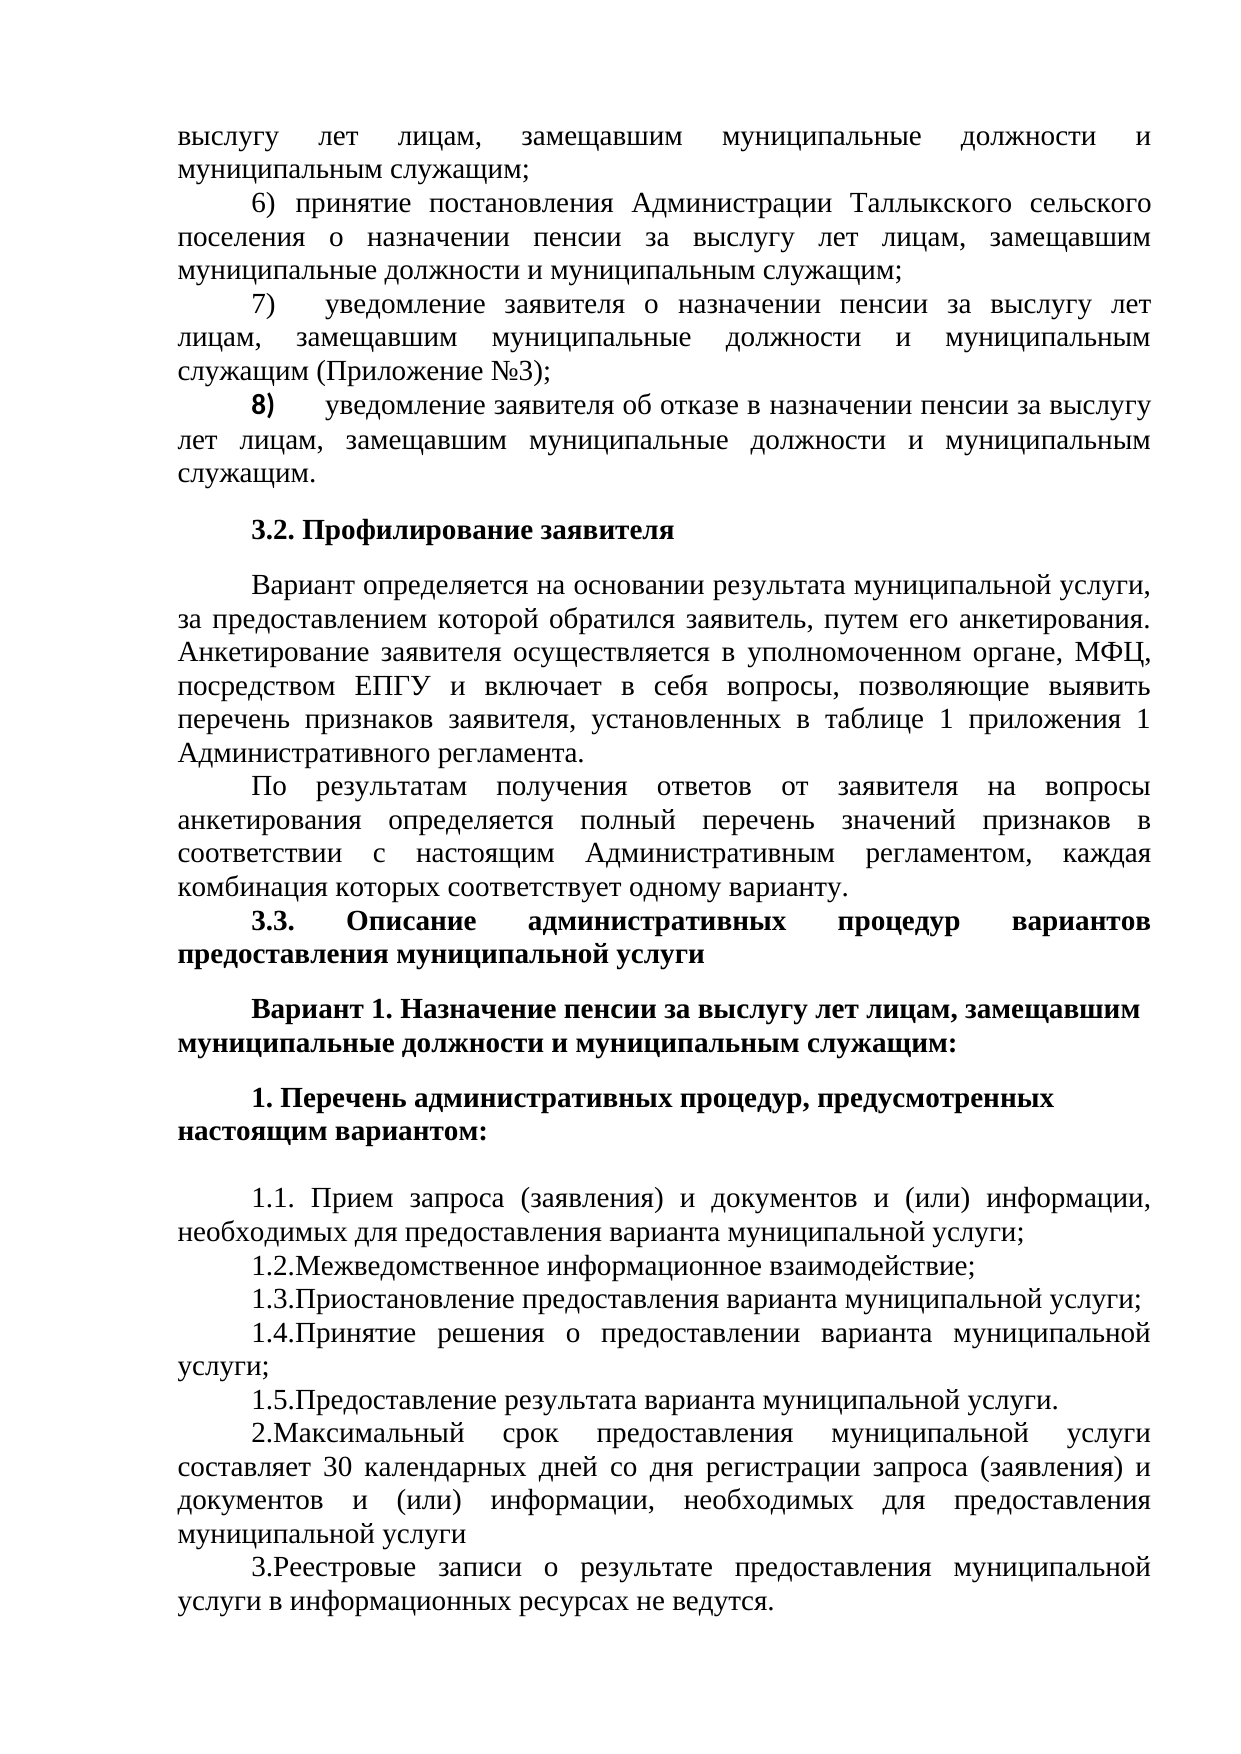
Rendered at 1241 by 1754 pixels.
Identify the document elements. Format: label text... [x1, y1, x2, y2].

text 1.3.Приостановление предоставления варианта муниципальной услуги; [177, 1281, 1152, 1315]
text 3.Реестровые записи о результате предоставления муниципальной услуги в информационных ресурсах не ведутся. [177, 1549, 1152, 1617]
list принятие постановления Администрации Таллыкского сельского поселения о назначении пенсии за выслугу лет лицам, замещавшим муниципальные должности и муниципальным служащим; [177, 185, 1152, 286]
text Вариант определяется на основании результата муниципальной услуги, за предоставлением которой обратился заявитель, путем его анкетирования. Анкетирование заявителя осуществляется в уполномоченном органе, МФЦ, посредством ЕПГУ и включает в себя вопросы, позволяющие выявить перечень признаков заявителя, установленных в таблице 1 приложения 1 Административного регламента. [177, 567, 1152, 768]
text Вариант 1. Назначение пенсии за выслугу лет лицам, замещавшим муниципальные должности и муниципальным служащим: [177, 991, 1152, 1058]
text 1.1. Прием запроса (заявления) и документов и (или) информации, необходимых для предоставления варианта муниципальной услуги; [177, 1181, 1152, 1248]
text 3.2. Профилирование заявителя [177, 512, 1152, 546]
text По результатам получения ответов от заявителя на вопросы анкетирования определяется полный перечень значений признаков в соответствии с настоящим Административным регламентом, каждая комбинация которых соответствует одному варианту. [177, 768, 1152, 903]
text 1.4.Принятие решения о предоставлении варианта муниципальной услуги; [177, 1315, 1152, 1382]
text 1.5.Предоставление результата варианта муниципальной услуги. [177, 1382, 1152, 1415]
list уведомление заявителя о назначении пенсии за выслугу лет лицам, замещавшим муниципальные должности и муниципальным служащим (Приложение №3); [177, 286, 1152, 386]
list уведомление заявителя об отказе в назначении пенсии за выслугу лет лицам, замещавшим муниципальные должности и муниципальным служащим. [177, 386, 1152, 489]
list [177, 118, 1152, 185]
text 1. Перечень административных процедур, предусмотренных настоящим вариантом: [177, 1080, 1152, 1147]
text 1.2.Межведомственное информационное взаимодействие; [251, 1248, 1152, 1281]
text 3.3. Описание административных процедур вариантов предоставления муниципальной услуги [177, 903, 1152, 970]
text 2.Максимальный срок предоставления муниципальной услуги составляет 30 календарных дней со дня регистрации запроса (заявления) и документов и (или) информации, необходимых для предоставления муниципальной услуги [177, 1415, 1152, 1549]
